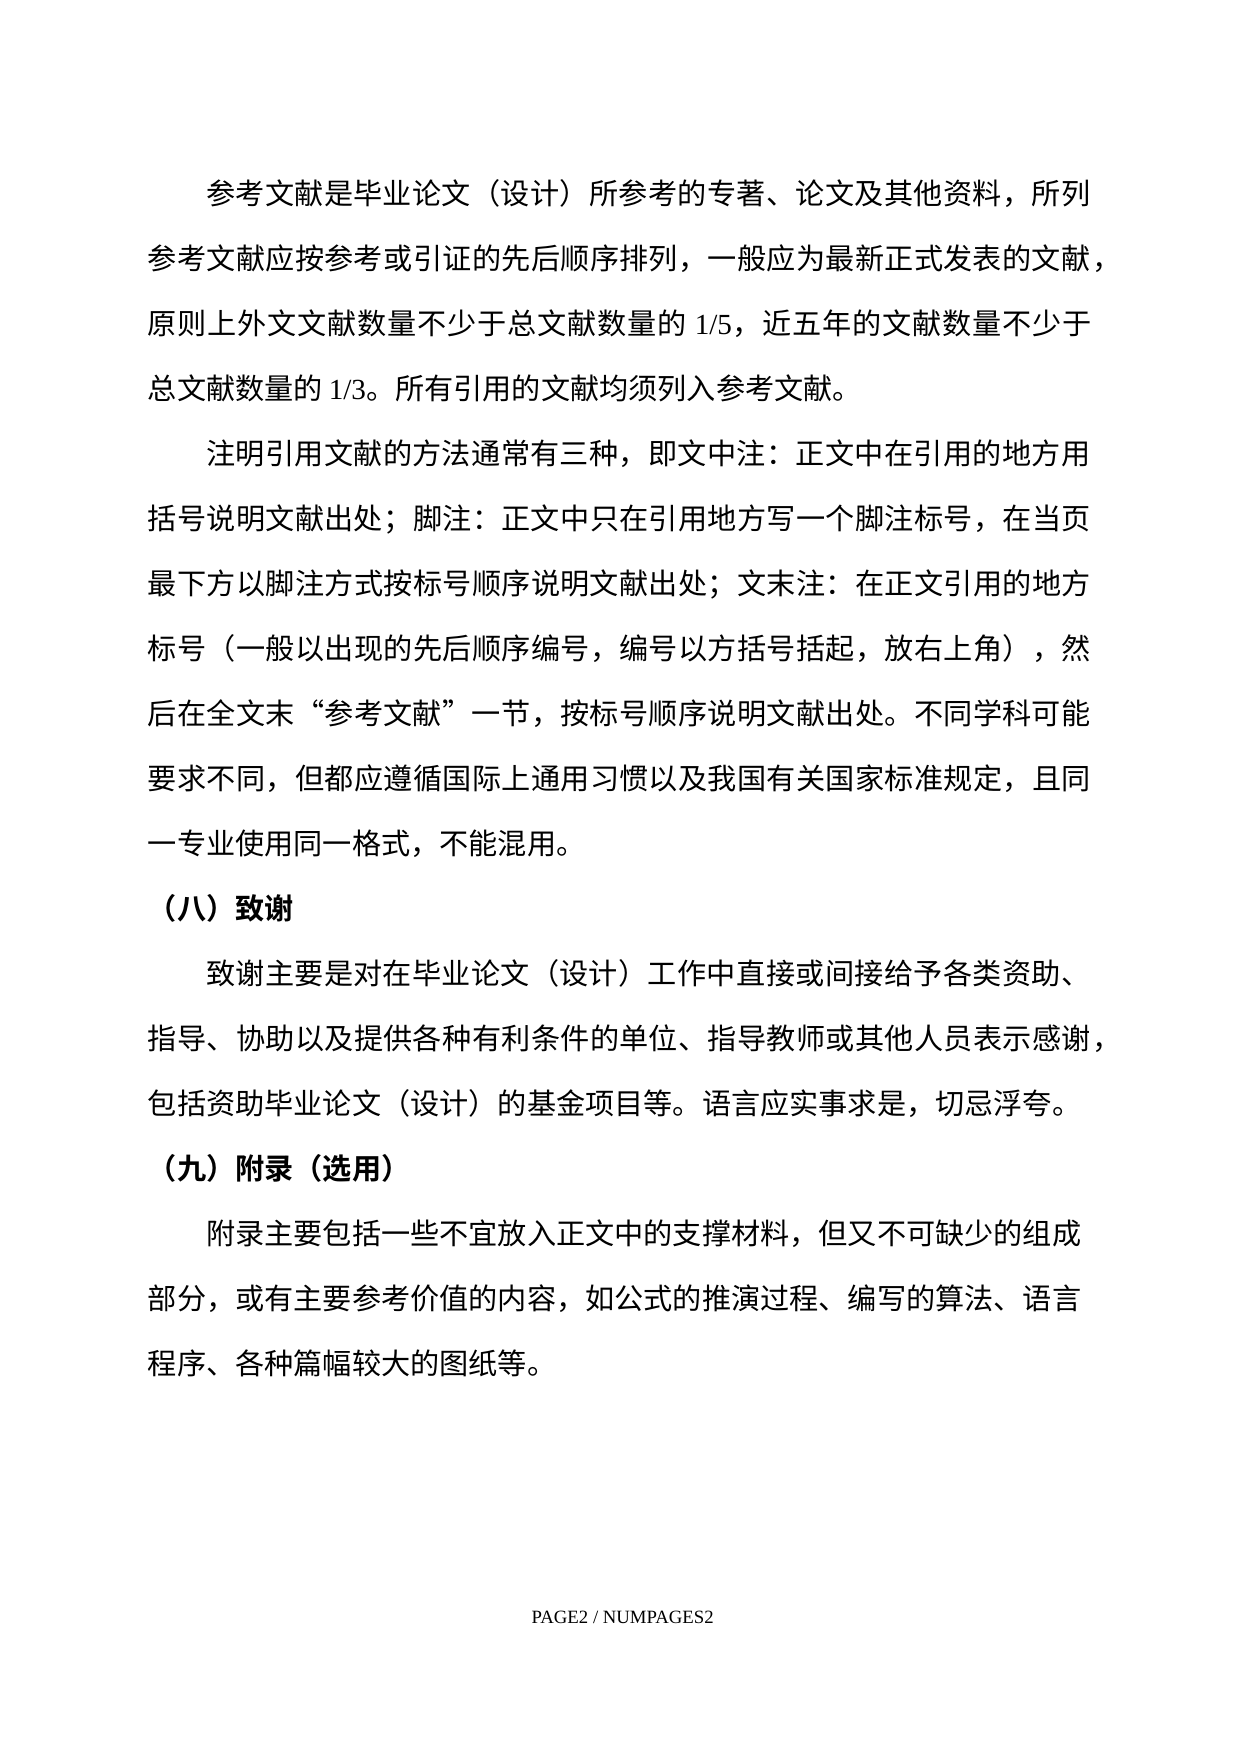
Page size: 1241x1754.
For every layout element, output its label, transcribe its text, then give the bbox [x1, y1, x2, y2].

text 参考文献是毕业论文（设计）所参考的专著、论文及其他资料，所列参考文献应按参考或引证的先后顺序排列，一般应为最新正式发表的文献，原则上外文文献数量不少于总文献数量的1/5，近五年的文献数量不少于总文献数量的1/3。所有引用的文献均须列入参考文献。 [148, 159, 1092, 419]
text （八）致谢 [148, 874, 1092, 939]
text 致谢主要是对在毕业论文（设计）工作中直接或间接给予各类资助、指导、协助以及提供各种有利条件的单位、指导教师或其他人员表示感谢，包括资助毕业论文（设计）的基金项目等。语言应实事求是，切忌浮夸。 [148, 939, 1092, 1134]
text 注明引用文献的方法通常有三种，即文中注：正文中在引用的地方用括号说明文献出处；脚注：正文中只在引用地方写一个脚注标号，在当页最下方以脚注方式按标号顺序说明文献出处；文末注：在正文引用的地方标号（一般以出现的先后顺序编号，编号以方括号括起，放右上角），然后在全文末“参考文献”一节，按标号顺序说明文献出处。不同学科可能要求不同，但都应遵循国际上通用习惯以及我国有关国家标准规定，且同一专业使用同一格式，不能混用。 [148, 419, 1092, 874]
text 附录主要包括一些不宜放入正文中的支撑材料，但又不可缺少的组成部分，或有主要参考价值的内容，如公式的推演过程、编写的算法、语言程序、各种篇幅较大的图纸等。 [148, 1199, 1092, 1394]
text （九）附录（选用） [148, 1134, 1092, 1199]
